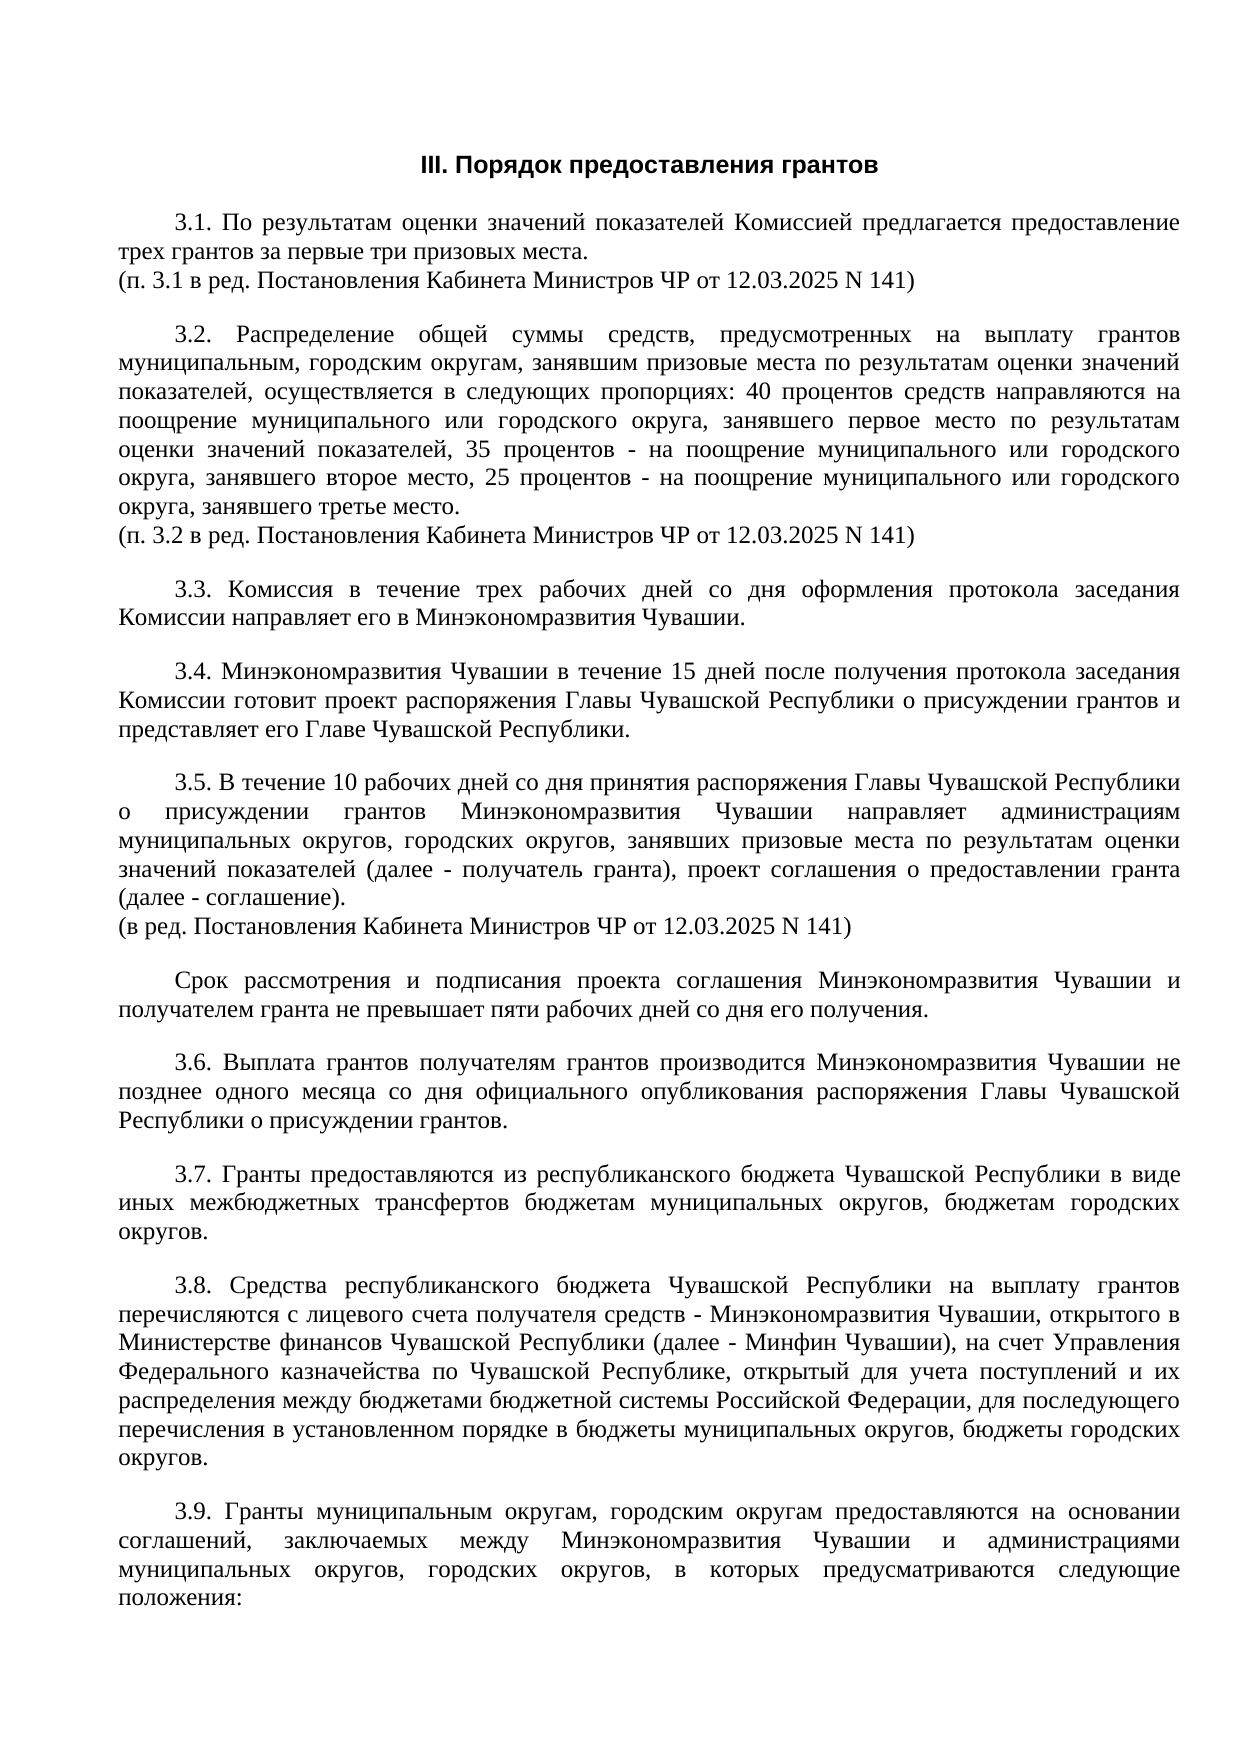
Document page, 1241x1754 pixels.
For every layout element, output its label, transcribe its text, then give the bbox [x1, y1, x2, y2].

text 3.3. Комиссия в течение трех рабочих дней со дня оформления протокола заседания Комиссии направляет его в Минэкономразвития Чувашии. [118, 574, 1181, 631]
text 3.4. Минэкономразвития Чувашии в течение 15 дней после получения протокола заседания Комиссии готовит проект распоряжения Главы Чувашской Республики о присуждении грантов и представляет его Главе Чувашской Республики. [118, 656, 1181, 742]
text 3.7. Гранты предоставляются из республиканского бюджета Чувашской Республики в виде иных межбюджетных трансфертов бюджетам муниципальных округов, бюджетам городских округов. [118, 1159, 1181, 1245]
text Срок рассмотрения и подписания проекта соглашения Минэкономразвития Чувашии и получателем гранта не превышает пяти рабочих дней со дня его получения. [118, 965, 1181, 1022]
text (в ред. Постановления Кабинета Министров ЧР от 12.03.2025 N 141) [118, 911, 1181, 940]
text 3.1. По результатам оценки значений показателей Комиссией предлагается предоставление трех грантов за первые три призовых места. [118, 207, 1181, 265]
text 3.6. Выплата грантов получателям грантов производится Минэкономразвития Чувашии не позднее одного месяца со дня официального опубликования распоряжения Главы Чувашской Республики о присуждении грантов. [118, 1047, 1181, 1134]
text 3.9. Гранты муниципальным округам, городским округам предоставляются на основании соглашений, заключаемых между Минэкономразвития Чувашии и администрациями муниципальных округов, городских округов, в которых предусматриваются следующие положения: [118, 1496, 1181, 1611]
text (п. 3.2 в ред. Постановления Кабинета Министров ЧР от 12.03.2025 N 141) [118, 520, 1181, 549]
text 3.5. В течение 10 рабочих дней со дня принятия распоряжения Главы Чувашской Республики о присуждении грантов Минэкономразвития Чувашии направляет администрациям муниципальных округов, городских округов, занявших призовые места по результатам оценки значений показателей (далее - получатель гранта), проект соглашения о предоставлении гранта (далее - соглашение). [118, 767, 1181, 911]
text (п. 3.1 в ред. Постановления Кабинета Министров ЧР от 12.03.2025 N 141) [118, 265, 1181, 294]
text 3.2. Распределение общей суммы средств, предусмотренных на выплату грантов муниципальным, городским округам, занявшим призовые места по результатам оценки значений показателей, осуществляется в следующих пропорциях: 40 процентов средств направляются на поощрение муниципального или городского округа, занявшего первое место по результатам оценки значений показателей, 35 процентов - на поощрение муниципального или городского округа, занявшего второе место, 25 процентов - на поощрение муниципального или городского округа, занявшего третье место. [118, 319, 1181, 520]
title III. Порядок предоставления грантов [118, 150, 1181, 179]
text 3.8. Средства республиканского бюджета Чувашской Республики на выплату грантов перечисляются с лицевого счета получателя средств - Минэкономразвития Чувашии, открытого в Министерстве финансов Чувашской Республики (далее - Минфин Чувашии), на счет Управления Федерального казначейства по Чувашской Республике, открытый для учета поступлений и их распределения между бюджетами бюджетной системы Российской Федерации, для последующего перечисления в установленном порядке в бюджеты муниципальных округов, бюджеты городских округов. [118, 1270, 1181, 1471]
